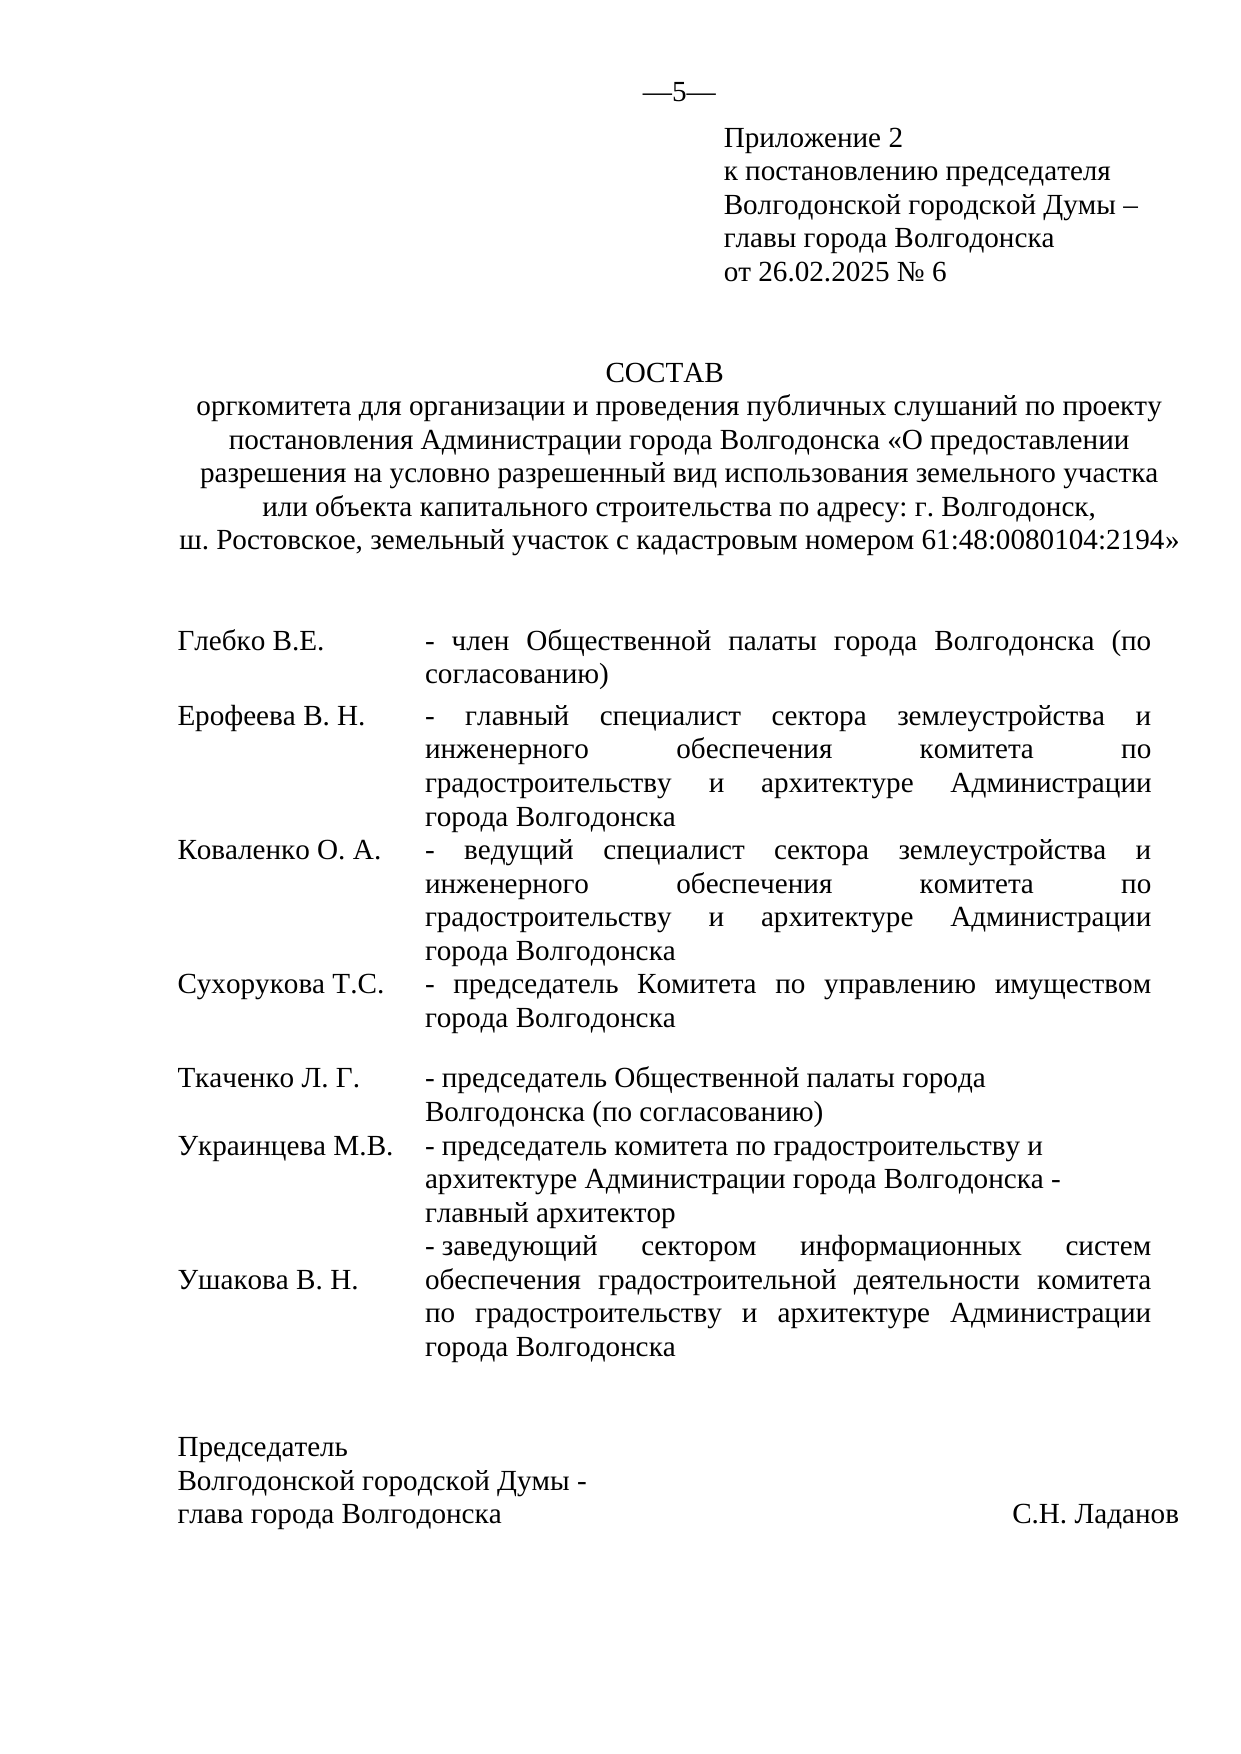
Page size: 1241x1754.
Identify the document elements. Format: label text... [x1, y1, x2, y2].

text от 26.02.2025 № 6 [723, 254, 1181, 288]
text оргкомитета для организации и проведения публичных слушаний по проекту постановления Администрации города Волгодонска «О предоставлении разрешения на условно разрешенный вид использования земельного участка или объекта капитального строительства по адресу: г. Волгодонск, ш. Ростовское, земельный участок с кадастровым номером 61:48:0080104:2194» [177, 388, 1181, 556]
table_cell Ткаченко Л. Г. [166, 1061, 413, 1128]
table_header - член Общественной палаты города Волгодонска (по согласованию) [414, 623, 1163, 698]
text СОСТАВ [177, 355, 1152, 388]
table_cell Ерофеева В. Н. [166, 698, 413, 832]
text глава города Волгодонска С.Н. Ладанов [177, 1497, 1181, 1530]
table_cell Коваленко О. А. [166, 832, 413, 966]
text Председатель [177, 1429, 1181, 1463]
table_cell - председатель комитета по градостроительству и архитектуре Администрации города Волгодонска - главный архитектор [414, 1128, 1163, 1228]
text Приложение 2 [723, 120, 1181, 153]
table_cell Сухорукова Т.С. [166, 966, 413, 1061]
text Волгодонской городской Думы - [177, 1463, 1181, 1497]
table_cell Украинцева М.В. [166, 1128, 413, 1228]
table_cell - ведущий специалист сектора землеустройства и инженерного обеспечения комитета по градостроительству и архитектуре Администрации города Волгодонска [414, 832, 1163, 966]
table_cell Ушакова В. Н. [166, 1228, 413, 1362]
table_cell - председатель Общественной палаты города Волгодонска (по согласованию) [414, 1061, 1163, 1128]
text к постановлению председателя Волгодонской городской Думы – главы города Волгодонска [177, 153, 1181, 254]
table_header Глебко В.Е. [166, 623, 413, 698]
table_cell - заведующий сектором информационных систем обеспечения градостроительной деятельности комитета по градостроительству и архитектуре Администрации города Волгодонска [414, 1228, 1163, 1362]
table_cell - председатель Комитета по управлению имуществом города Волгодонска [414, 966, 1163, 1061]
table_cell - главный специалист сектора землеустройства и инженерного обеспечения комитета по градостроительству и архитектуре Администрации города Волгодонска [414, 698, 1163, 832]
